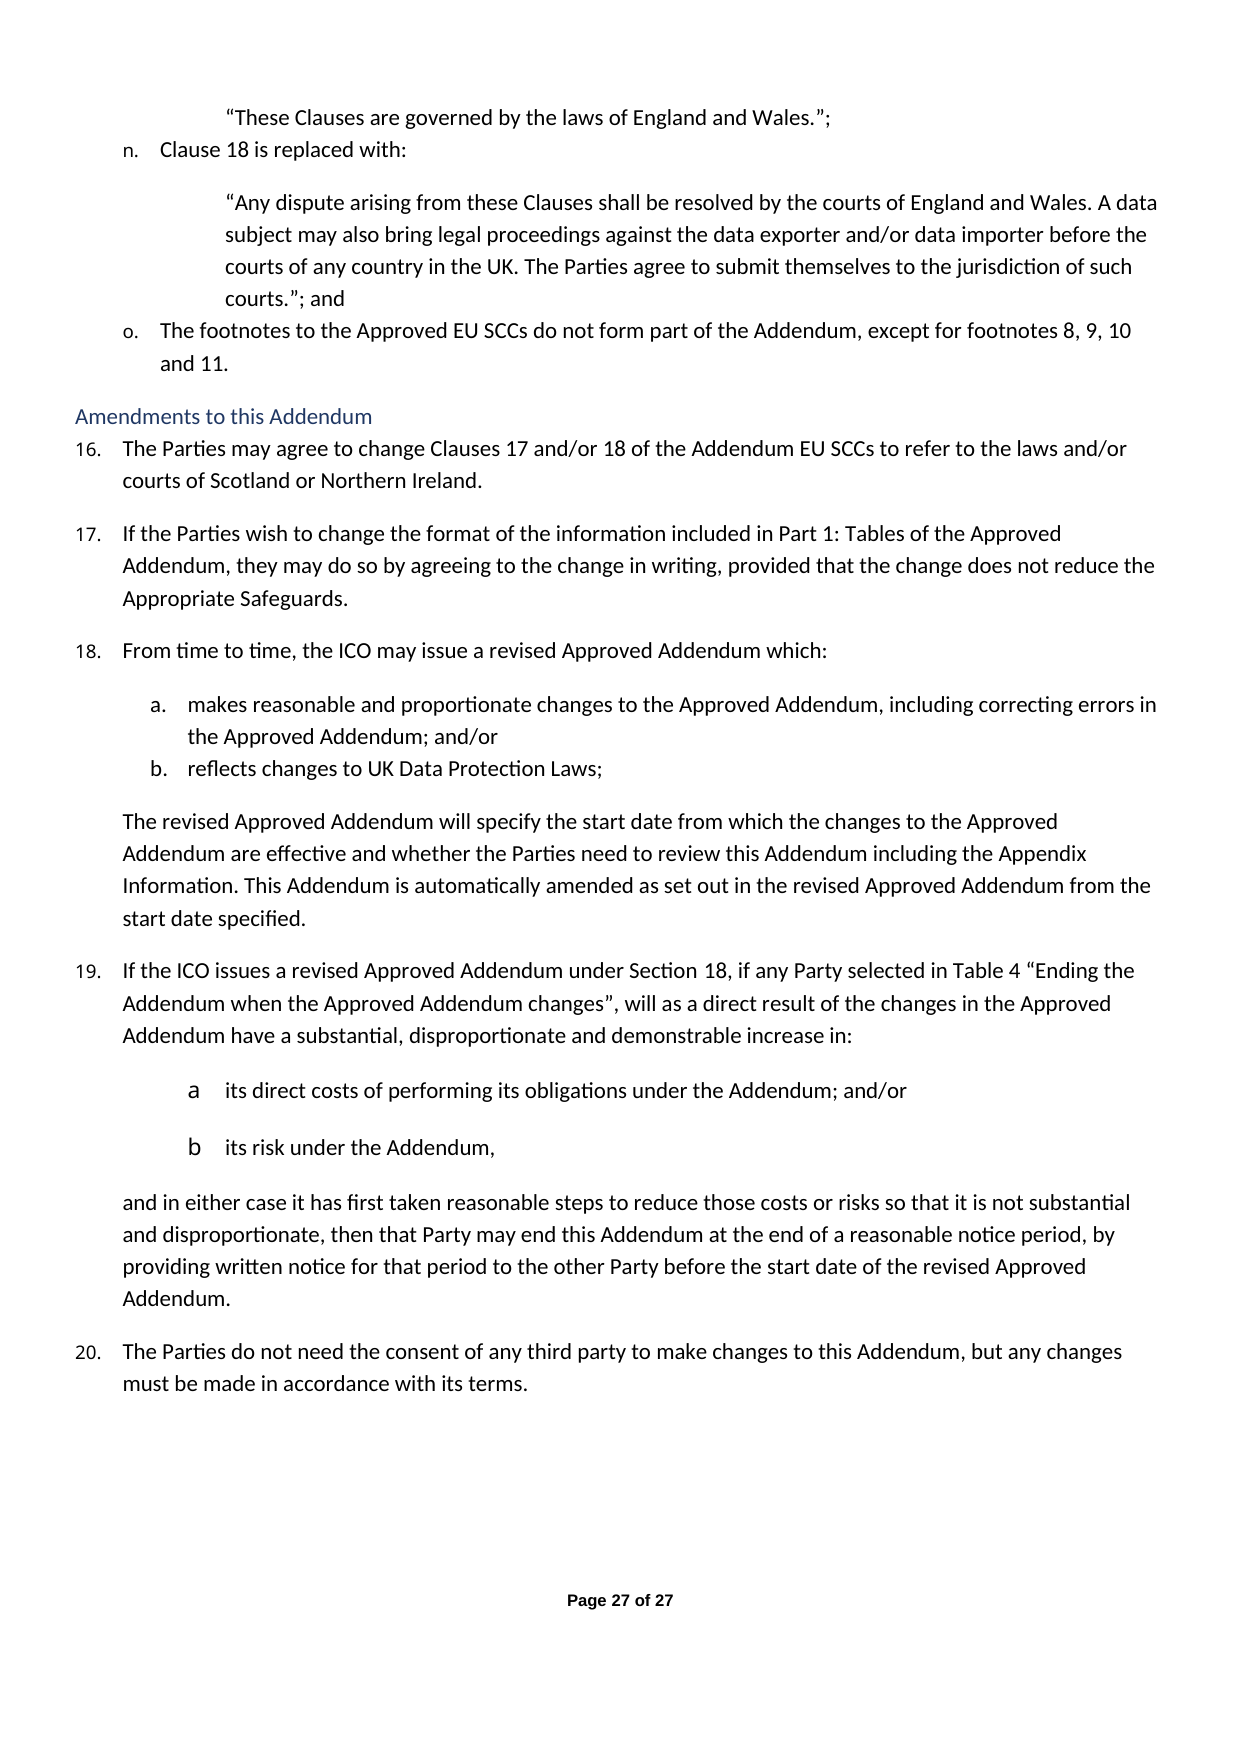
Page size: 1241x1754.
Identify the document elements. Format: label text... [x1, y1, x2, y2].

list reflects changes to UK Data Protection Laws; [150, 754, 1165, 782]
text If the Parties wish to change the format of the information included in Part 1: Tables of the Approved Addendum, they may do so by agreeing to the change in writing, provided that the change does not reduce the Appropriate Safeguards. [75, 519, 1165, 612]
list its risk under the Addendum, [187, 1131, 1165, 1162]
list The footnotes to the Approved EU SCCs do not form part of the Addendum, except for footnotes 8, 9, 10 and 11. [122, 317, 1165, 377]
list its direct costs of performing its obligations under the Addendum; and/or [187, 1074, 1165, 1105]
list The revised Approved Addendum will specify the start date from which the changes to the Approved Addendum are effective and whether the Parties need to review this Addendum including the Appendix Information. This Addendum is automatically amended as set out in the revised Approved Addendum from the start date specified. [122, 807, 1165, 932]
text From time to time, the ICO may issue a revised Approved Addendum which: [75, 637, 1165, 665]
subtitle Amendments to this Addendum [75, 402, 1165, 430]
list Clause 18 is replaced with: [122, 135, 1165, 163]
text If the ICO issues a revised Approved Addendum under Section ‎18, if any Party selected in Table 4 “Ending the Addendum when the Approved Addendum changes”, will as a direct result of the changes in the Approved Addendum have a substantial, disproportionate and demonstrable increase in: [75, 957, 1165, 1049]
list and in either case it has first taken reasonable steps to reduce those costs or risks so that it is not substantial and disproportionate, then that Party may end this Addendum at the end of a reasonable notice period, by providing written notice for that period to the other Party before the start date of the revised Approved Addendum. [122, 1188, 1165, 1312]
list makes reasonable and proportionate changes to the Approved Addendum, including correcting errors in the Approved Addendum; and/or [150, 690, 1165, 750]
text The Parties do not need the consent of any third party to make changes to this Addendum, but any changes must be made in accordance with its terms. [75, 1337, 1165, 1397]
text The Parties may agree to change Clauses 17 and/or 18 of the Addendum EU SCCs to refer to the laws and/or courts of Scotland or Northern Ireland. [75, 434, 1165, 494]
text “These Clauses are governed by the laws of England and Wales.”; [225, 103, 1165, 131]
text “Any dispute arising from these Clauses shall be resolved by the courts of England and Wales. A data subject may also bring legal proceedings against the data exporter and/or data importer before the courts of any country in the UK. The Parties agree to submit themselves to the jurisdiction of such courts.”; and [225, 188, 1165, 312]
